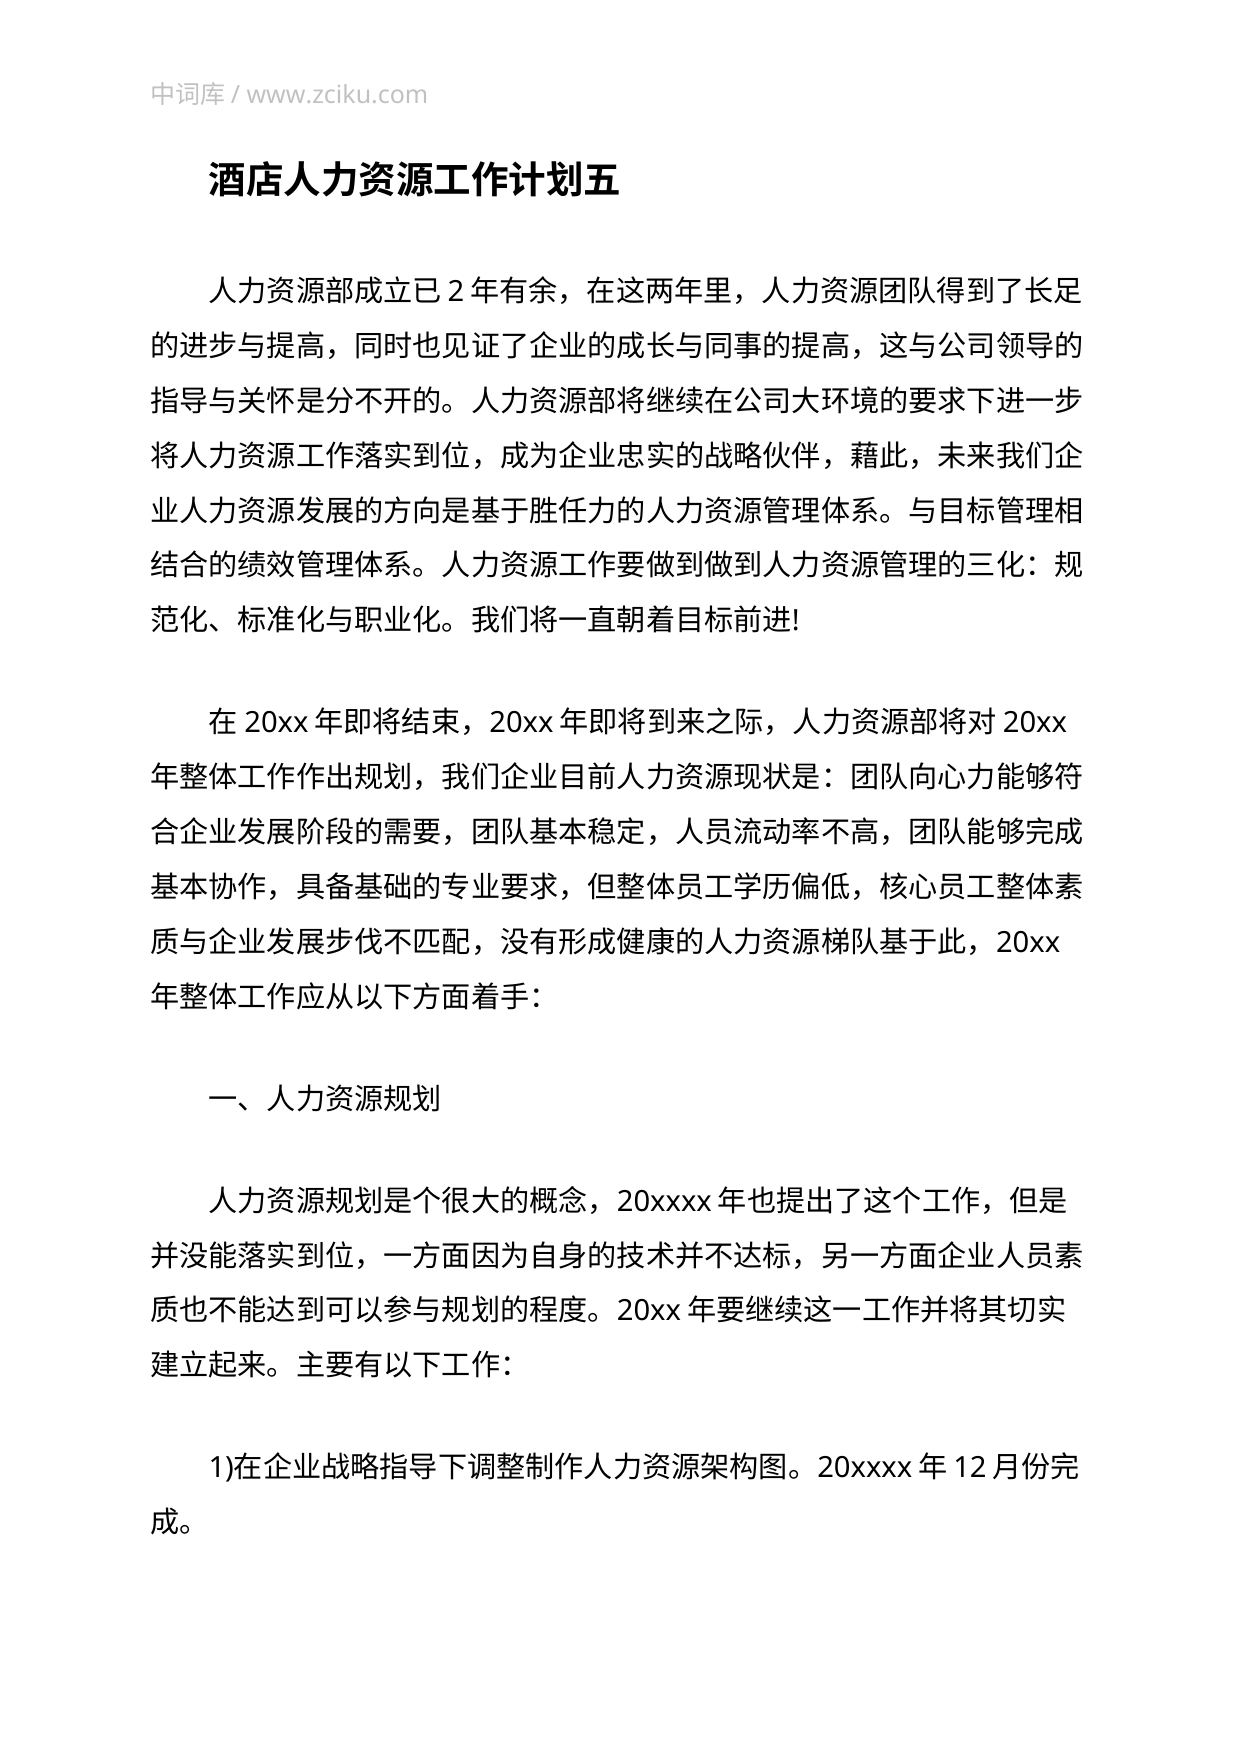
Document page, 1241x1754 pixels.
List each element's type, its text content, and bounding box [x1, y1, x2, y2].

text 在 20xx年即将结束，20xx年即将到来之际，人力资源部将对20xx年整体工作作出规划，我们企业目前人力资源现状是：团队向心力能够符合企业发展阶段的需要，团队基本稳定，人员流动率不高，团队能够完成基本协作，具备基础的专业要求，但整体员工学历偏低，核心员工整体素质与企业发展步伐不匹配，没有形成健康的人力资源梯队基于此，20xx年整体工作应从以下方面着手： [150, 699, 1090, 1016]
text 1)在企业战略指导下调整制作人力资源架构图。20xxxx年12月份完成。 [150, 1444, 1090, 1541]
text 一、人力资源规划 [150, 1075, 1090, 1118]
text 酒店人力资源工作计划五 [150, 150, 1090, 204]
text 人力资源规划是个很大的概念，20xxxx年也提出了这个工作，但是并没能落实到位，一方面因为自身的技术并不达标，另一方面企业人员素质也不能达到可以参与规划的程度。20xx年要继续这一工作并将其切实建立起来。主要有以下工作： [150, 1177, 1090, 1384]
text 人力资源部成立已2年有余，在这两年里，人力资源团队得到了长足的进步与提高，同时也见证了企业的成长与同事的提高，这与公司领导的指导与关怀是分不开的。人力资源部将继续在公司大环境的要求下进一步将人力资源工作落实到位，成为企业忠实的战略伙伴，藉此，未来我们企业人力资源发展的方向是基于胜任力的人力资源管理体系。与目标管理相结合的绩效管理体系。人力资源工作要做到做到人力资源管理的三化：规范化、标准化与职业化。我们将一直朝着目标前进! [150, 267, 1090, 639]
